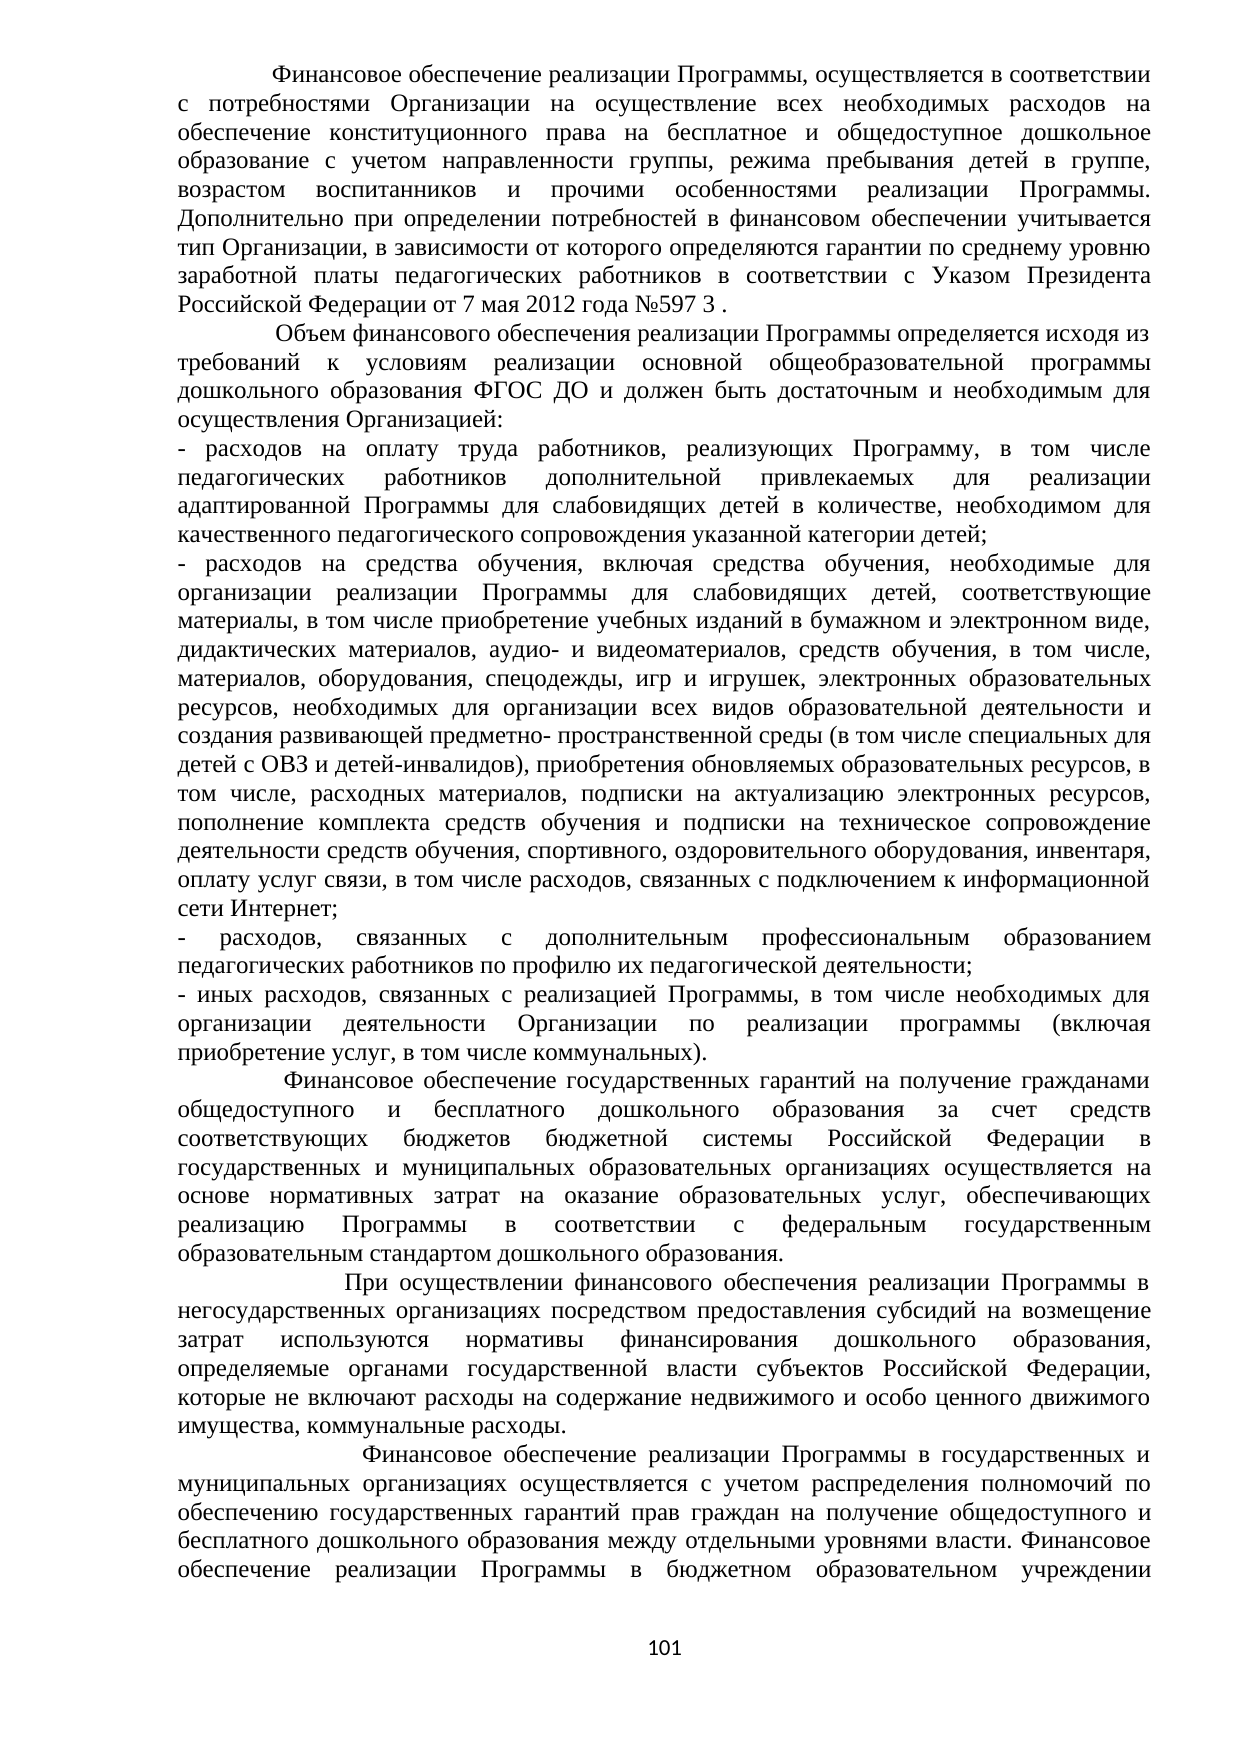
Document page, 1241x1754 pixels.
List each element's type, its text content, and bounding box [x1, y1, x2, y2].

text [177, 1439, 1152, 1583]
text - расходов, связанных с дополнительным профессиональным образованием педагогических работников по профилю их педагогической деятельности; [177, 922, 1152, 979]
text - расходов на средства обучения, включая средства обучения, необходимые для организации реализации Программы для слабовидящих детей, соответствующие материалы, в том числе приобретение учебных изданий в бумажном и электронном виде, дидактических материалов, аудио- и видеоматериалов, средств обучения, в том числе, материалов, оборудования, спецодежды, игр и игрушек, электронных образовательных ресурсов, необходимых для организации всех видов образовательной деятельности и создания развивающей предметно- пространственной среды (в том числе специальных для детей с ОВЗ и детей-инвалидов), приобретения обновляемых образовательных ресурсов, в том числе, расходных материалов, подписки на актуализацию электронных ресурсов, пополнение комплекта средств обучения и подписки на техническое сопровождение деятельности средств обучения, спортивного, оздоровительного оборудования, инвентаря, оплату услуг связи, в том числе расходов, связанных с подключением к информационной сети Интернет; [177, 548, 1152, 922]
text - расходов на оплату труда работников, реализующих Программу, в том числе педагогических работников дополнительной привлекаемых для реализации адаптированной Программы для слабовидящих детей в количестве, необходимом для качественного педагогического сопровождения указанной категории детей; [177, 433, 1152, 548]
text - иных расходов, связанных с реализацией Программы, в том числе необходимых для организации деятельности Организации по реализации программы (включая приобретение услуг, в том числе коммунальных). [177, 979, 1152, 1065]
text Финансовое обеспечение государственных гарантий на получение гражданами общедоступного и бесплатного дошкольного образования за счет средств соответствующих бюджетов бюджетной системы Российской Федерации в государственных и муниципальных образовательных организациях осуществляется на основе нормативных затрат на оказание образовательных услуг, обеспечивающих реализацию Программы в соответствии с федеральным государственным образовательным стандартом дошкольного образования. [177, 1065, 1152, 1267]
text Финансовое обеспечение реализации Программы, осуществляется в соответствии с потребностями Организации на осуществление всех необходимых расходов на обеспечение конституционного права на бесплатное и общедоступное дошкольное образование с учетом направленности группы, режима пребывания детей в группе, возрастом воспитанников и прочими особенностями реализации Программы. Дополнительно при определении потребностей в финансовом обеспечении учитывается тип Организации, в зависимости от которого определяются гарантии по среднему уровню заработной платы педагогических работников в соответствии с Указом Президента Российской Федерации от 7 мая 2012 года №597 3 . [177, 59, 1152, 318]
text При осуществлении финансового обеспечения реализации Программы в негосударственных организациях посредством предоставления субсидий на возмещение затрат используются нормативы финансирования дошкольного образования, определяемые органами государственной власти субъектов Российской Федерации, которые не включают расходы на содержание недвижимого и особо ценного движимого имущества, коммунальные расходы. [177, 1267, 1152, 1439]
text Объем финансового обеспечения реализации Программы определяется исходя из требований к условиям реализации основной общеобразовательной программы дошкольного образования ФГОС ДО и должен быть достаточным и необходимым для осуществления Организацией: [177, 318, 1152, 433]
